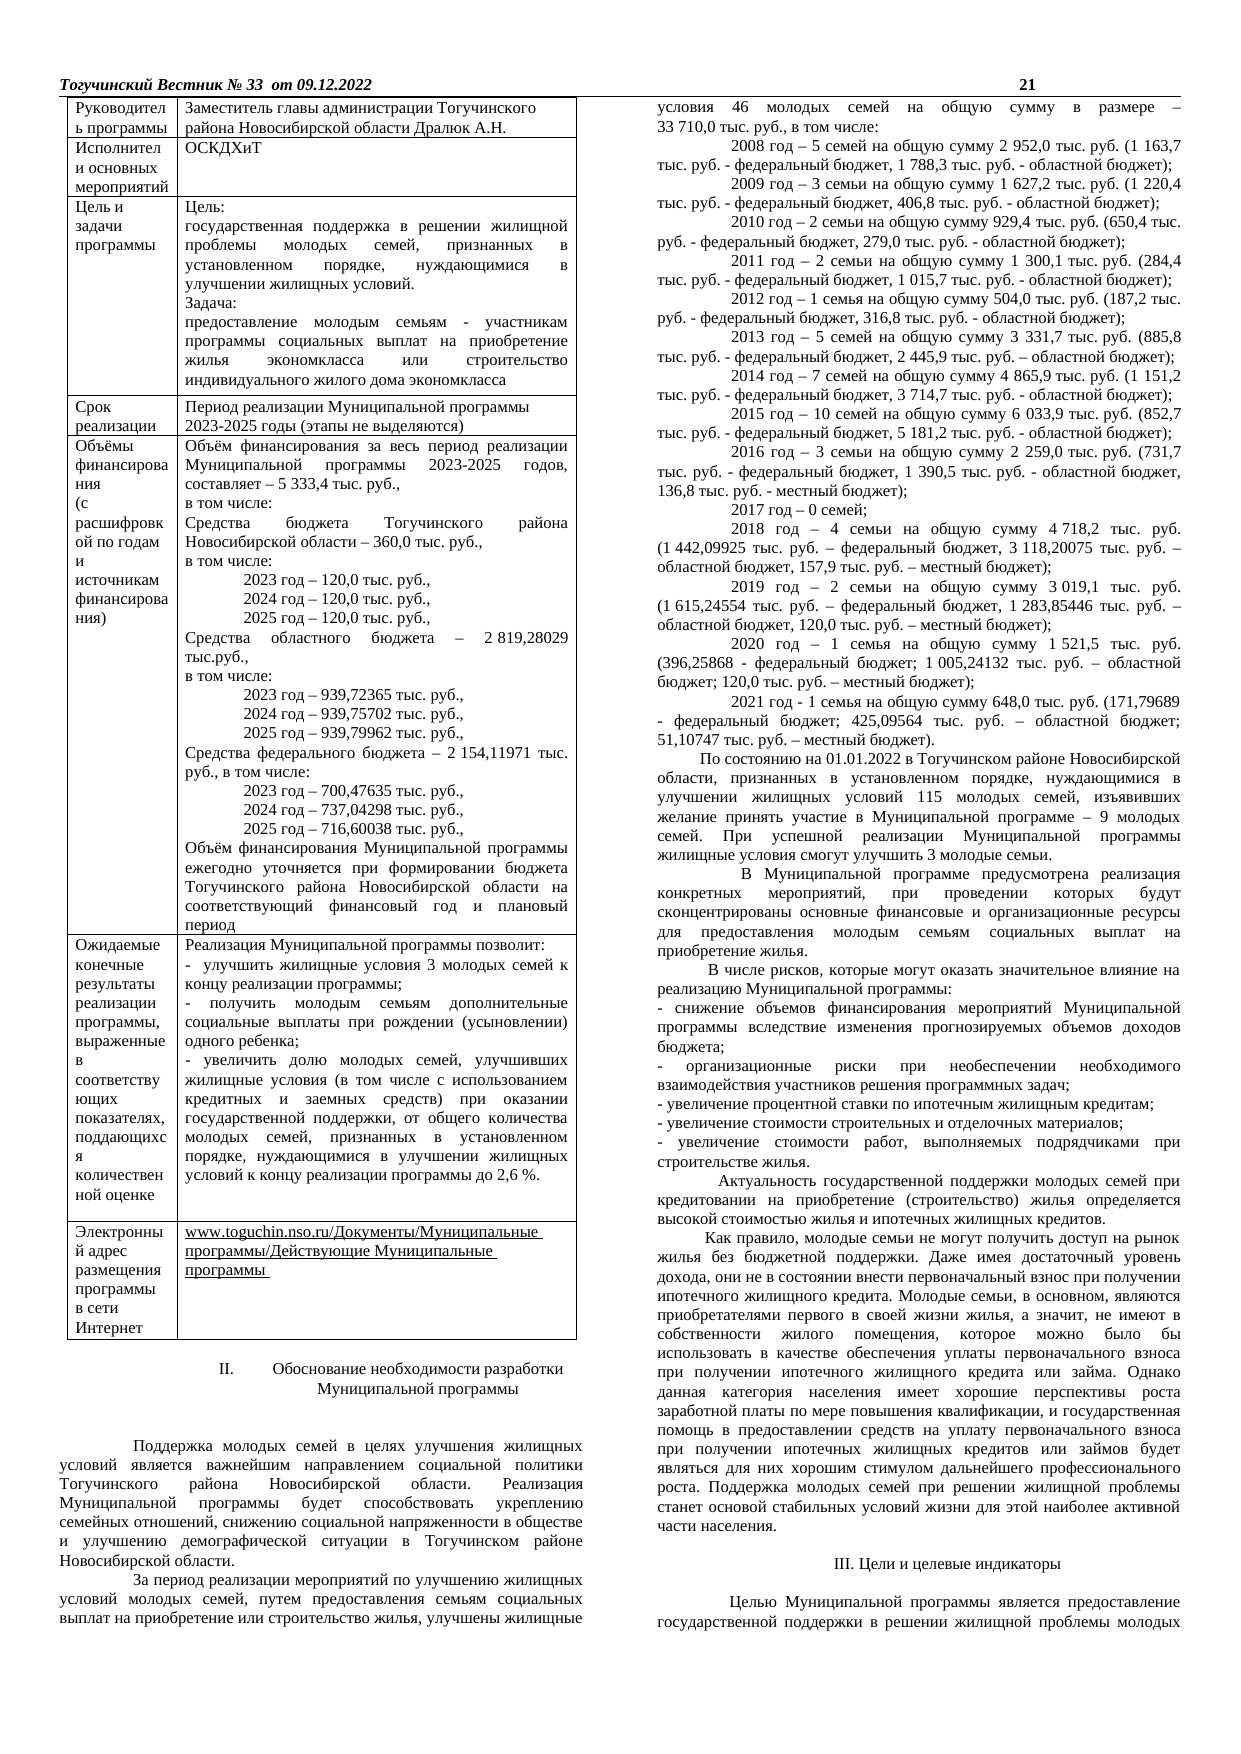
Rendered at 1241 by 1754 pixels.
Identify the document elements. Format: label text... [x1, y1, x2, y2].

table_cell Руководитель программы [68, 98, 177, 137]
table_cell Исполнители основных мероприятий [68, 138, 177, 196]
text По состоянию на 01.01.2022 в Тогучинском районе Новосибирской области, признанных в установленном порядке, нуждающимися в улучшении жилищных условий 115 молодых семей, изъявивших желание принять участие в Муниципальной программе – 9 молодых семей. При успешной реализации Муниципальной программы жилищные условия смогут улучшить 3 молодые семьи. [657, 749, 1181, 864]
text 2020 год – 1 семья на общую сумму 1 521,5 тыс. руб. (396,25868 - федеральный бюджет; 1 005,24132 тыс. руб. – областной бюджет; 120,0 тыс. руб. – местный бюджет); [657, 634, 1181, 691]
text - увеличение процентной ставки по ипотечным жилищным кредитам; [657, 1094, 1181, 1113]
text Поддержка молодых семей в целях улучшения жилищных условий является важнейшим направлением социальной политики Тогучинского района Новосибирской области. Реализация Муниципальной программы будет способствовать укреплению семейных отношений, снижению социальной напряженности в обществе и улучшению демографической ситуации в Тогучинском районе Новосибирской области. [59, 1435, 583, 1569]
text 2013 год – 5 семей на общую сумму 3 331,7 тыс. руб. (885,8 тыс. руб. - федеральный бюджет, 2 445,9 тыс. руб. – областной бюджет); [657, 327, 1181, 366]
text 2018 год – 4 семьи на общую сумму 4 718,2 тыс. руб. (1 442,09925 тыс. руб. – федеральный бюджет, 3 118,20075 тыс. руб. – областной бюджет, 157,9 тыс. руб. – местный бюджет); [657, 519, 1181, 576]
text 2021 год - 1 семья на общую сумму 648,0 тыс. руб. (171,79689 - федеральный бюджет; 425,09564 тыс. руб. – областной бюджет; 51,10747 тыс. руб. – местный бюджет). [657, 691, 1181, 749]
text В Муниципальной программе предусмотрена реализация конкретных мероприятий, при проведении которых будут сконцентрированы основные финансовые и организационные ресурсы для предоставления молодым семьям социальных выплат на приобретение жилья. [657, 864, 1181, 960]
text 2010 год – 2 семьи на общую сумму 929,4 тыс. руб. (650,4 тыс. руб. - федеральный бюджет, 279,0 тыс. руб. - областной бюджет); [657, 212, 1181, 251]
text За период реализации мероприятий по улучшению жилищных условий молодых семей, путем предоставления семьям социальных выплат на приобретение или строительство жилья, улучшены жилищные условия 46 молодых семей на общую сумму в размере – 33 710,0 тыс. руб., в том числе: [657, 97, 1181, 136]
table_cell Электронный адрес размещения программы в сети Интернет [68, 1222, 177, 1339]
text 2011 год – 2 семьи на общую сумму 1 300,1 тыс. руб. (284,4 тыс. руб. - федеральный бюджет, 1 015,7 тыс. руб. - областной бюджет); [657, 251, 1181, 289]
table_cell ОСКДХиТ [178, 138, 576, 196]
table_cell Ожидаемые конечные результаты реализации программы, выраженные в соответствующих показателях, поддающихся количественной оценке [68, 935, 177, 1221]
text 2015 год – 10 семей на общую сумму 6 033,9 тыс. руб. (852,7 тыс. руб. - федеральный бюджет, 5 181,2 тыс. руб. - областной бюджет); [657, 404, 1181, 442]
text 2009 год – 3 семьи на общую сумму 1 627,2 тыс. руб. (1 220,4 тыс. руб. - федеральный бюджет, 406,8 тыс. руб. - областной бюджет); [657, 174, 1181, 212]
text 2019 год – 2 семьи на общую сумму 3 019,1 тыс. руб. (1 615,24554 тыс. руб. – федеральный бюджет, 1 283,85446 тыс. руб. – областной бюджет, 120,0 тыс. руб. – местный бюджет); [657, 576, 1181, 634]
table_cell Объём финансирования за весь период реализации Муниципальной программы 2023-2025 годов, составляет – 5 333,4 тыс. руб., в том числе: Средства бюджета Тогучинского района Новосибирской области – 360,0 тыс. руб., в том числе: 2023 год – 120,0 тыс. руб., 2024 год – 120,0 тыс. руб., 2025 год – 120,0 тыс. руб., Средства областного бюджета – 2 819,28029 тыс.руб., в том числе: 2023 год – 939,72365 тыс. руб., 2024 год – 939,75702 тыс. руб., 2025 год – 939,79962 тыс. руб., Средства федерального бюджета – 2 154,11971 тыс. руб., в том числе: 2023 год – 700,47635 тыс. руб., 2024 год – 737,04298 тыс. руб., 2025 год – 716,60038 тыс. руб., Объём финансирования Муниципальной программы ежегодно уточняется при формировании бюджета Тогучинского района Новосибирской области на соответствующий финансовый год и плановый период [178, 436, 576, 934]
text 2014 год – 7 семей на общую сумму 4 865,9 тыс. руб. (1 151,2 тыс. руб. - федеральный бюджет, 3 714,7 тыс. руб. - областной бюджет); [657, 366, 1181, 404]
table_cell Реализация Муниципальной программы позволит: - улучшить жилищные условия 3 молодых семей к концу реализации программы; - получить молодым семьям дополнительные социальные выплаты при рождении (усыновлении) одного ребенка; - увеличить долю молодых семей, улучшивших жилищные условия (в том числе с использованием кредитных и заемных средств) при оказании государственной поддержки, от общего количества молодых семей, признанных в установленном порядке, нуждающимися в улучшении жилищных условий к концу реализации программы до 2,6 %. [178, 935, 576, 1221]
text III. Цели и целевые индикаторы [657, 1554, 1181, 1573]
text 2012 год – 1 семья на общую сумму 504,0 тыс. руб. (187,2 тыс. руб. - федеральный бюджет, 316,8 тыс. руб. - областной бюджет); [657, 289, 1181, 327]
table_cell Цель: государственная поддержка в решении жилищной проблемы молодых семей, признанных в установленном порядке, нуждающимися в улучшении жилищных условий. Задача: предоставление молодым семьям - участникам программы социальных выплат на приобретение жилья экономкласса или строительство индивидуального жилого дома экономкласса [178, 197, 576, 395]
table_cell Срок реализации [68, 396, 177, 435]
text 2008 год – 5 семей на общую сумму 2 952,0 тыс. руб. (1 163,7 тыс. руб. - федеральный бюджет, 1 788,3 тыс. руб. - областной бюджет); [657, 136, 1181, 174]
table_cell Цель и задачи программы [68, 197, 177, 395]
text За период реализации мероприятий по улучшению жилищных условий молодых семей, путем предоставления семьям социальных выплат на приобретение или строительство жилья, улучшены жилищные условия 46 молодых семей на общую сумму в размере – 33 710,0 тыс. руб., в том числе: [59, 1569, 583, 1627]
text 2017 год – 0 семей; [657, 500, 1181, 519]
table_cell www.toguchin.nso.ru/Документы/Муниципальные программы/Действующие Муниципальные программы [178, 1222, 576, 1339]
text 2016 год – 3 семьи на общую сумму 2 259,0 тыс. руб. (731,7 тыс. руб. - федеральный бюджет, 1 390,5 тыс. руб. - областной бюджет, 136,8 тыс. руб. - местный бюджет); [657, 442, 1181, 500]
table_cell Объёмы финансирования (с расшифровкой по годам и источникам финансирования) [68, 436, 177, 934]
text - организационные риски при необеспечении необходимого взаимодействия участников решения программных задач; [657, 1056, 1181, 1094]
text - увеличение стоимости строительных и отделочных материалов; [657, 1113, 1181, 1132]
text Как правило, молодые семьи не могут получить доступ на рынок жилья без бюджетной поддержки. Даже имея достаточный уровень дохода, они не в состоянии внести первоначальный взнос при получении ипотечного жилищного кредита. Молодые семьи, в основном, являются приобретателями первого в своей жизни жилья, а значит, не имеют в собственности жилого помещения, которое можно было бы использовать в качестве обеспечения уплаты первоначального взноса при получении ипотечного жилищного кредита или займа. Однако данная категория населения имеет хорошие перспективы роста заработной платы по мере повышения квалификации, и государственная помощь в предоставлении средств на уплату первоначального взноса при получении ипотечных жилищных кредитов или займов будет являться для них хорошим стимулом дальнейшего профессионального роста. Поддержка молодых семей при решении жилищной проблемы станет основой стабильных условий жизни для этой наиболее активной части населения. [657, 1228, 1181, 1535]
table_cell Заместитель главы администрации Тогучинского района Новосибирской области Дралюк А.Н. [178, 98, 576, 137]
text В числе рисков, которые могут оказать значительное влияние на реализацию Муниципальной программы: [657, 960, 1181, 998]
list Обоснование необходимости разработки Муниципальной программы [199, 1359, 583, 1398]
text - увеличение стоимости работ, выполняемых подрядчиками при строительстве жилья. [657, 1132, 1181, 1171]
text Актуальность государственной поддержки молодых семей при кредитовании на приобретение (строительство) жилья определяется высокой стоимостью жилья и ипотечных жилищных кредитов. [657, 1171, 1181, 1228]
text - снижение объемов финансирования мероприятий Муниципальной программы вследствие изменения прогнозируемых объемов доходов бюджета; [657, 998, 1181, 1056]
table_cell Период реализации Муниципальной программы 2023-2025 годы (этапы не выделяются) [178, 396, 576, 435]
